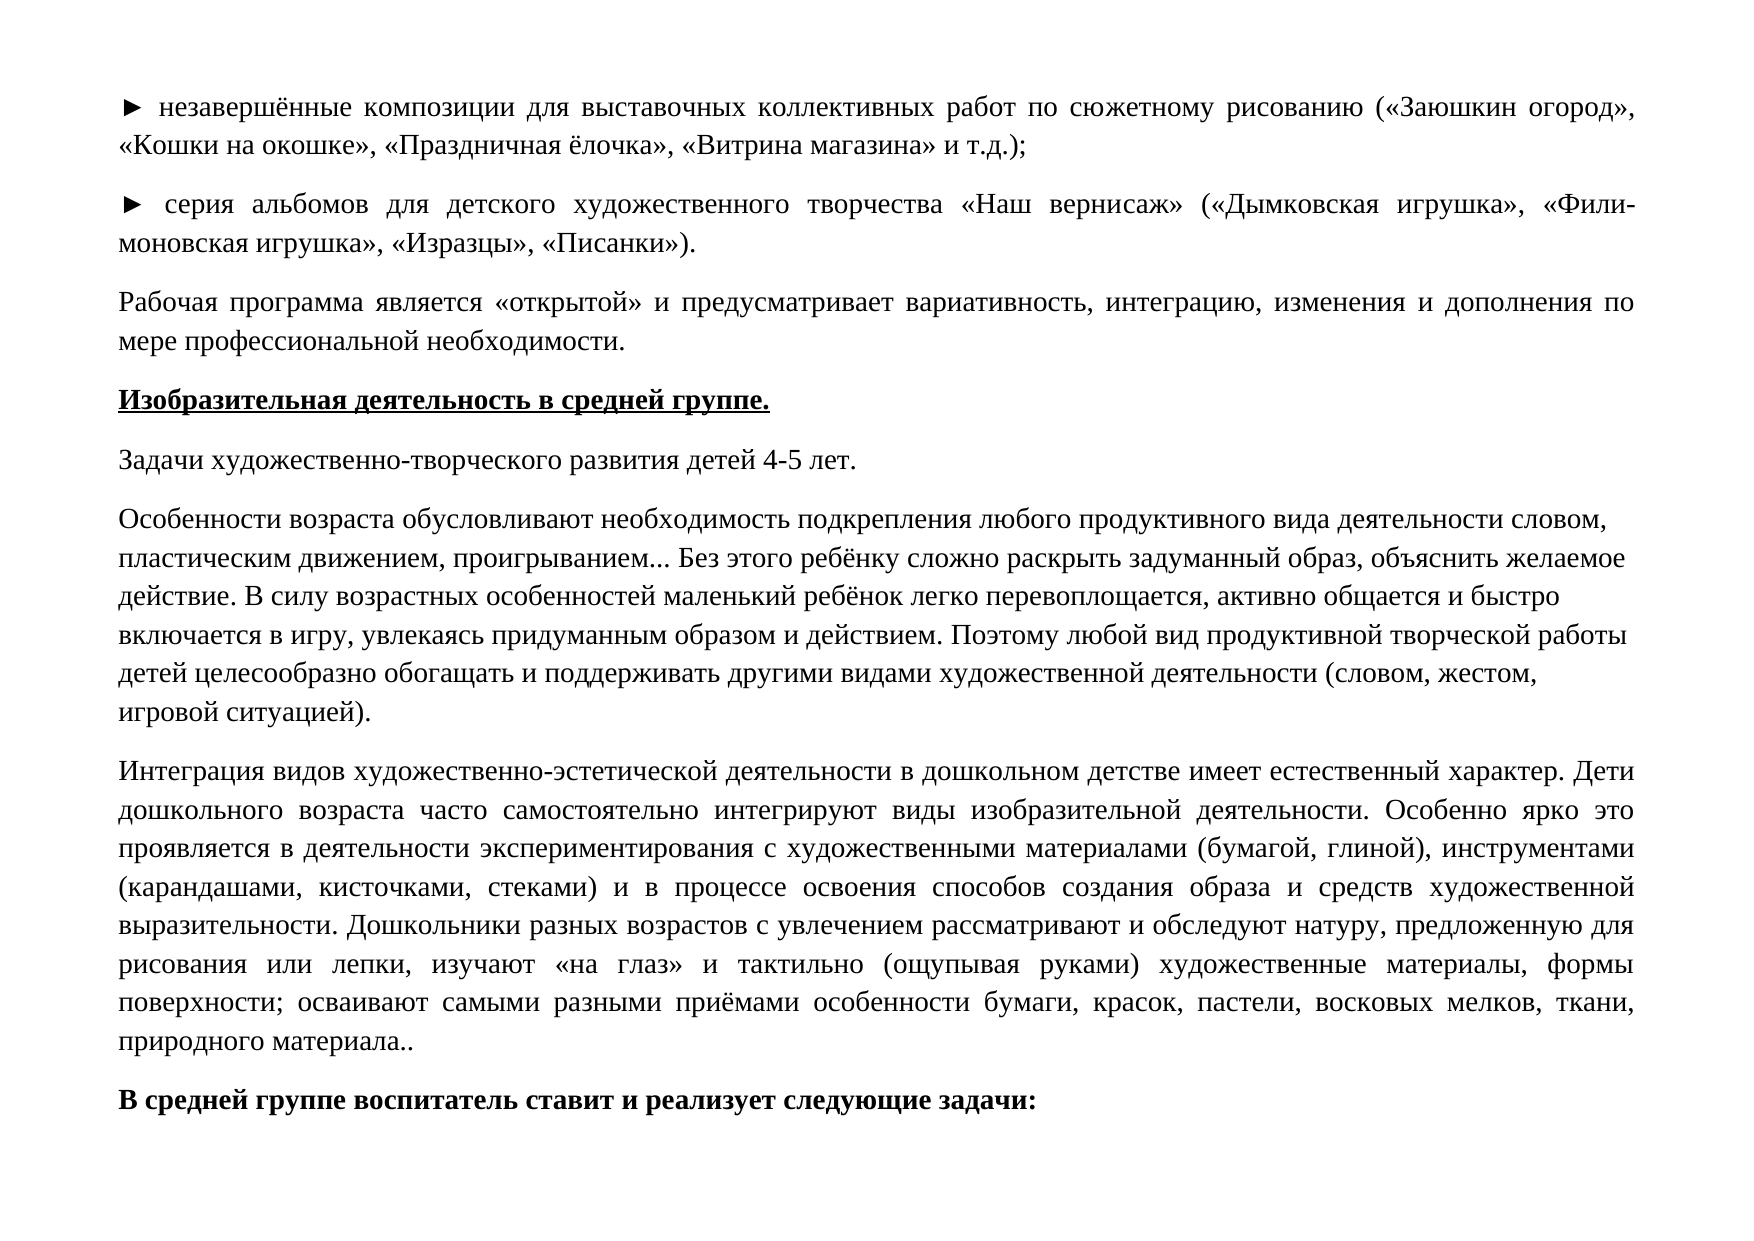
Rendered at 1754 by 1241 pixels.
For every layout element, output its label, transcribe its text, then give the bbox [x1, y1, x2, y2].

text Изобразительная деятельность в средней группе. [118, 382, 1636, 416]
text Задачи художественно-творческого развития детей 4-5 лет. [118, 442, 1636, 475]
text ► незавершённые композиции для выставочных коллективных работ по сюжетному рисованию («Заюшкин огород», «Кошки на окошке», «Праздничная ёлочка», «Витрина магазина» и т.д.); [118, 89, 1636, 161]
text Интеграция видов художественно-эстетической деятельности в дошкольном детстве имеет естественный характер. Дети дошкольного возраста часто самостоятельно интегрируют виды изобразительной деятельности. Особенно ярко это проявляется в деятельности экспериментирования с художественными материалами (бумагой, глиной), инструментами (карандашами, кисточками, стеками) и в процессе освоения способов создания образа и средств художественной выразительности. Дошкольники разных возрастов с увлечением рассматривают и обследуют натуру, предложенную для рисования или лепки, изучают «на глаз» и тактильно (ощупывая руками) художественные материалы, формы поверхности; осваивают самыми разными приёмами особенности бумаги, красок, пастели, восковых мелков, ткани, природного материала.. [118, 753, 1636, 1057]
text Особенности возраста обусловливают необходимость подкрепления любого продуктивного вида деятельности словом, пластическим движением, проигрыванием... Без этого ребёнку сложно раскрыть задуманный образ, объяснить желаемое действие. В силу возрастных особенностей маленький ребёнок легко перевоплощается, активно общается и быстро включается в игру, увлекаясь придуманным образом и действием. Поэтому любой вид продуктивной творческой работы детей целесообразно обогащать и поддерживать другими видами художественной деятельности (словом, жестом, игровой ситуацией). [118, 501, 1636, 727]
text Рабочая программа является «открытой» и предусматривает вариативность, интеграцию, изменения и дополнения по мере профессиональной необходимости. [118, 284, 1636, 357]
text ► серия альбомов для детского художественного творчества «Наш вернисаж» («Дымковская игрушка», «Фили-моновская игрушка», «Изразцы», «Писанки»). [118, 187, 1636, 259]
text В средней группе воспитатель ставит и реализует следующие задачи: [118, 1082, 1636, 1116]
